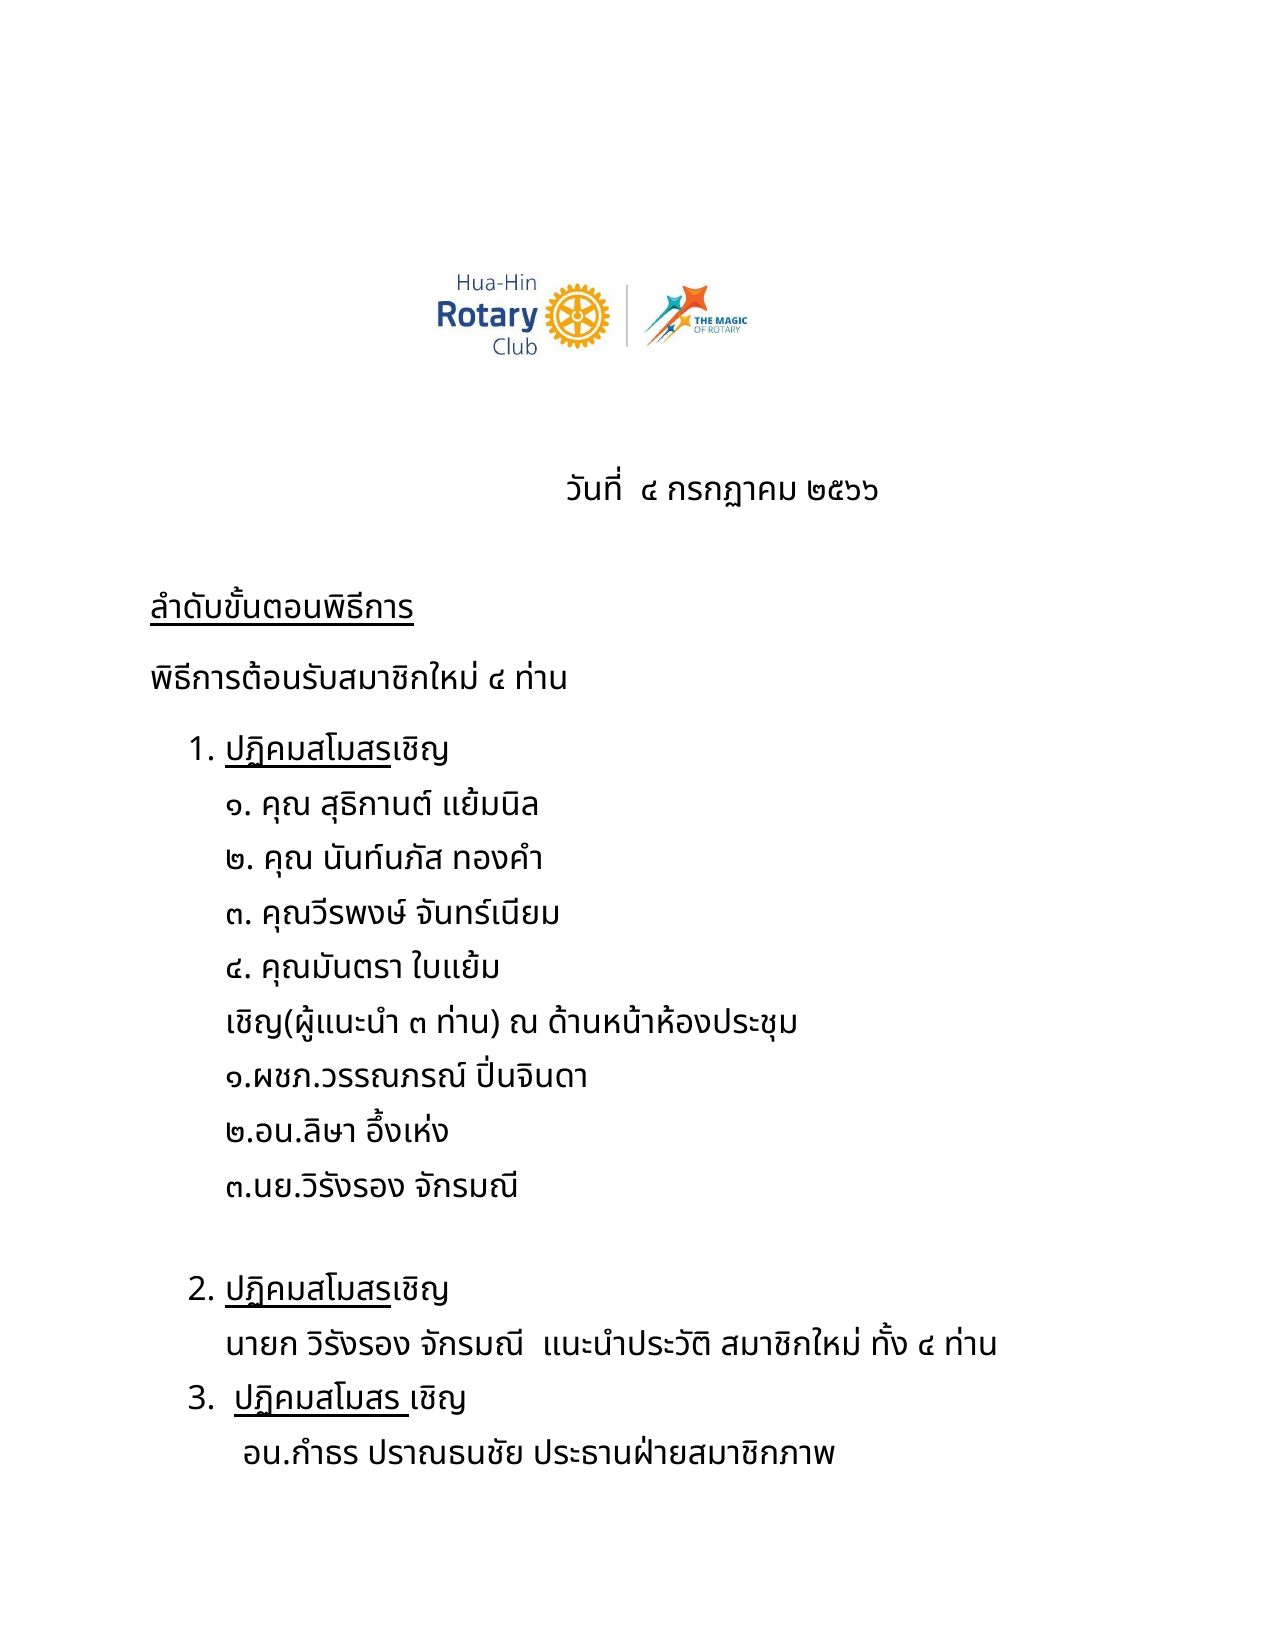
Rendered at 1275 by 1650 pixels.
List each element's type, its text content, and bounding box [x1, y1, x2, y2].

list อน.กำธร ปราณธนชัย ประธานฝ่ายสมาชิกภาพ [225, 1428, 1125, 1479]
text วันที่ ๔ กรกฏาคม ๒๕๖๖ [150, 465, 1125, 515]
list ๓. คุณวีรพงษ์ จันทร์เนียม [225, 888, 1125, 939]
list ๓.นย.วิรังรอง จักรมณี [225, 1161, 1125, 1212]
list ๒.อน.ลิษา อึ้งเห่ง [225, 1107, 1125, 1157]
list ๑. คุณ สุธิกานต์ แย้มนิล [225, 779, 1125, 830]
text ลำดับขั้นตอนพิธีการ [150, 583, 1125, 633]
list ปฏิคมสโมสรเชิญ [187, 725, 1125, 775]
text พิธีการต้อนรับสมาชิกใหม่ ๔ ท่าน [150, 654, 1125, 704]
list ปฏิคมสโมสรเชิญ [187, 1265, 1125, 1316]
picture [150, 180, 1125, 446]
list เชิญ(ผู้แนะนำ ๓ ท่าน) ณ ด้านหน้าห้องประชุม [225, 998, 1125, 1048]
list นายก วิรังรอง จักรมณี แนะนำประวัติ สมาชิกใหม่ ทั้ง ๔ ท่าน [225, 1319, 1125, 1370]
list ๔. คุณมันตรา ใบแย้ม [225, 943, 1125, 994]
list ปฏิคมสโมสร เชิญ [187, 1374, 1125, 1424]
list ๒. คุณ นันท์นภัส ทองคำ [225, 834, 1125, 884]
list ๑.ผชภ.วรรณภรณ์ ปิ่นจินดา [225, 1052, 1125, 1103]
